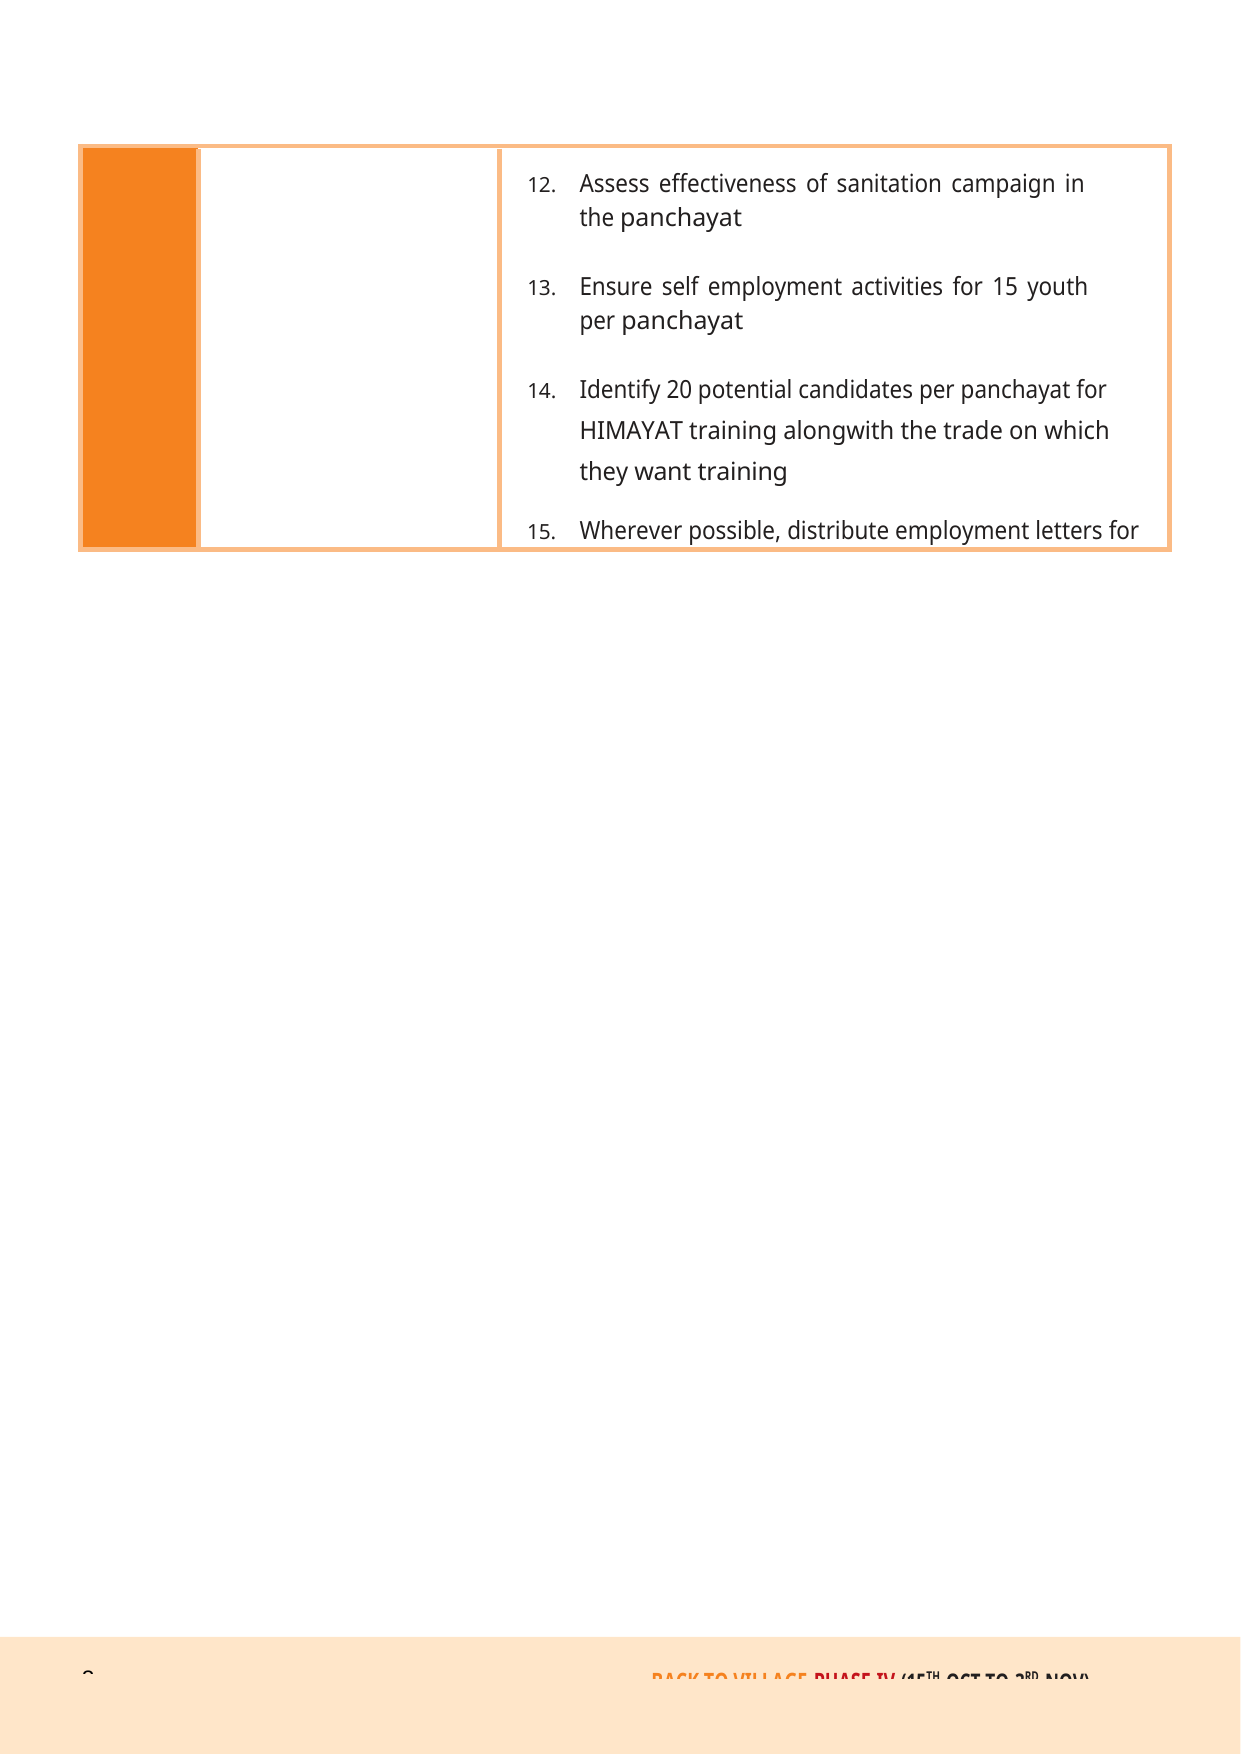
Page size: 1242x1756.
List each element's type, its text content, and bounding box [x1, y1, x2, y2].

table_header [502, 148, 1167, 547]
table_header Day 1 [83, 148, 198, 547]
table_header Reach the village [201, 148, 499, 547]
